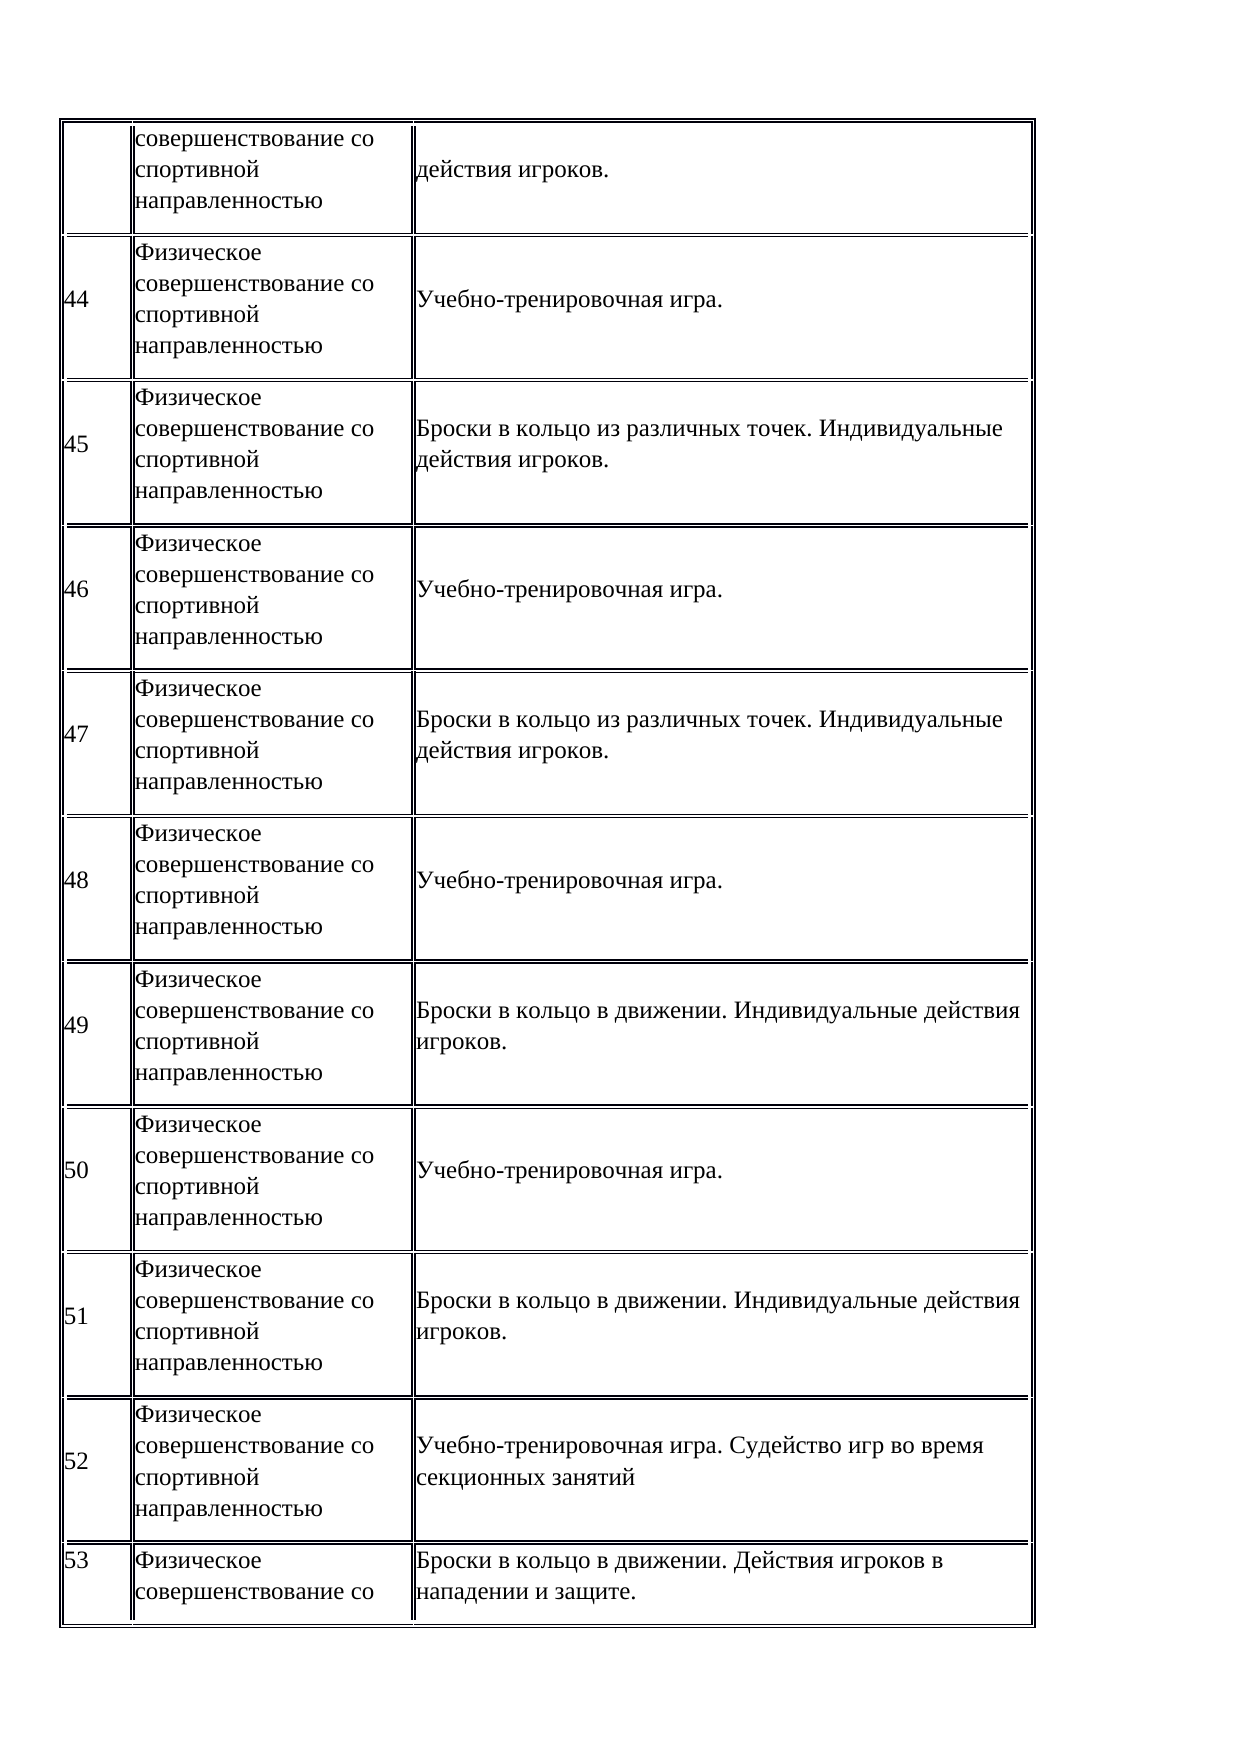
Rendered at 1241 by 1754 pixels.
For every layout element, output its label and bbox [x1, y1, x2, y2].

table_header [61, 120, 1033, 1627]
